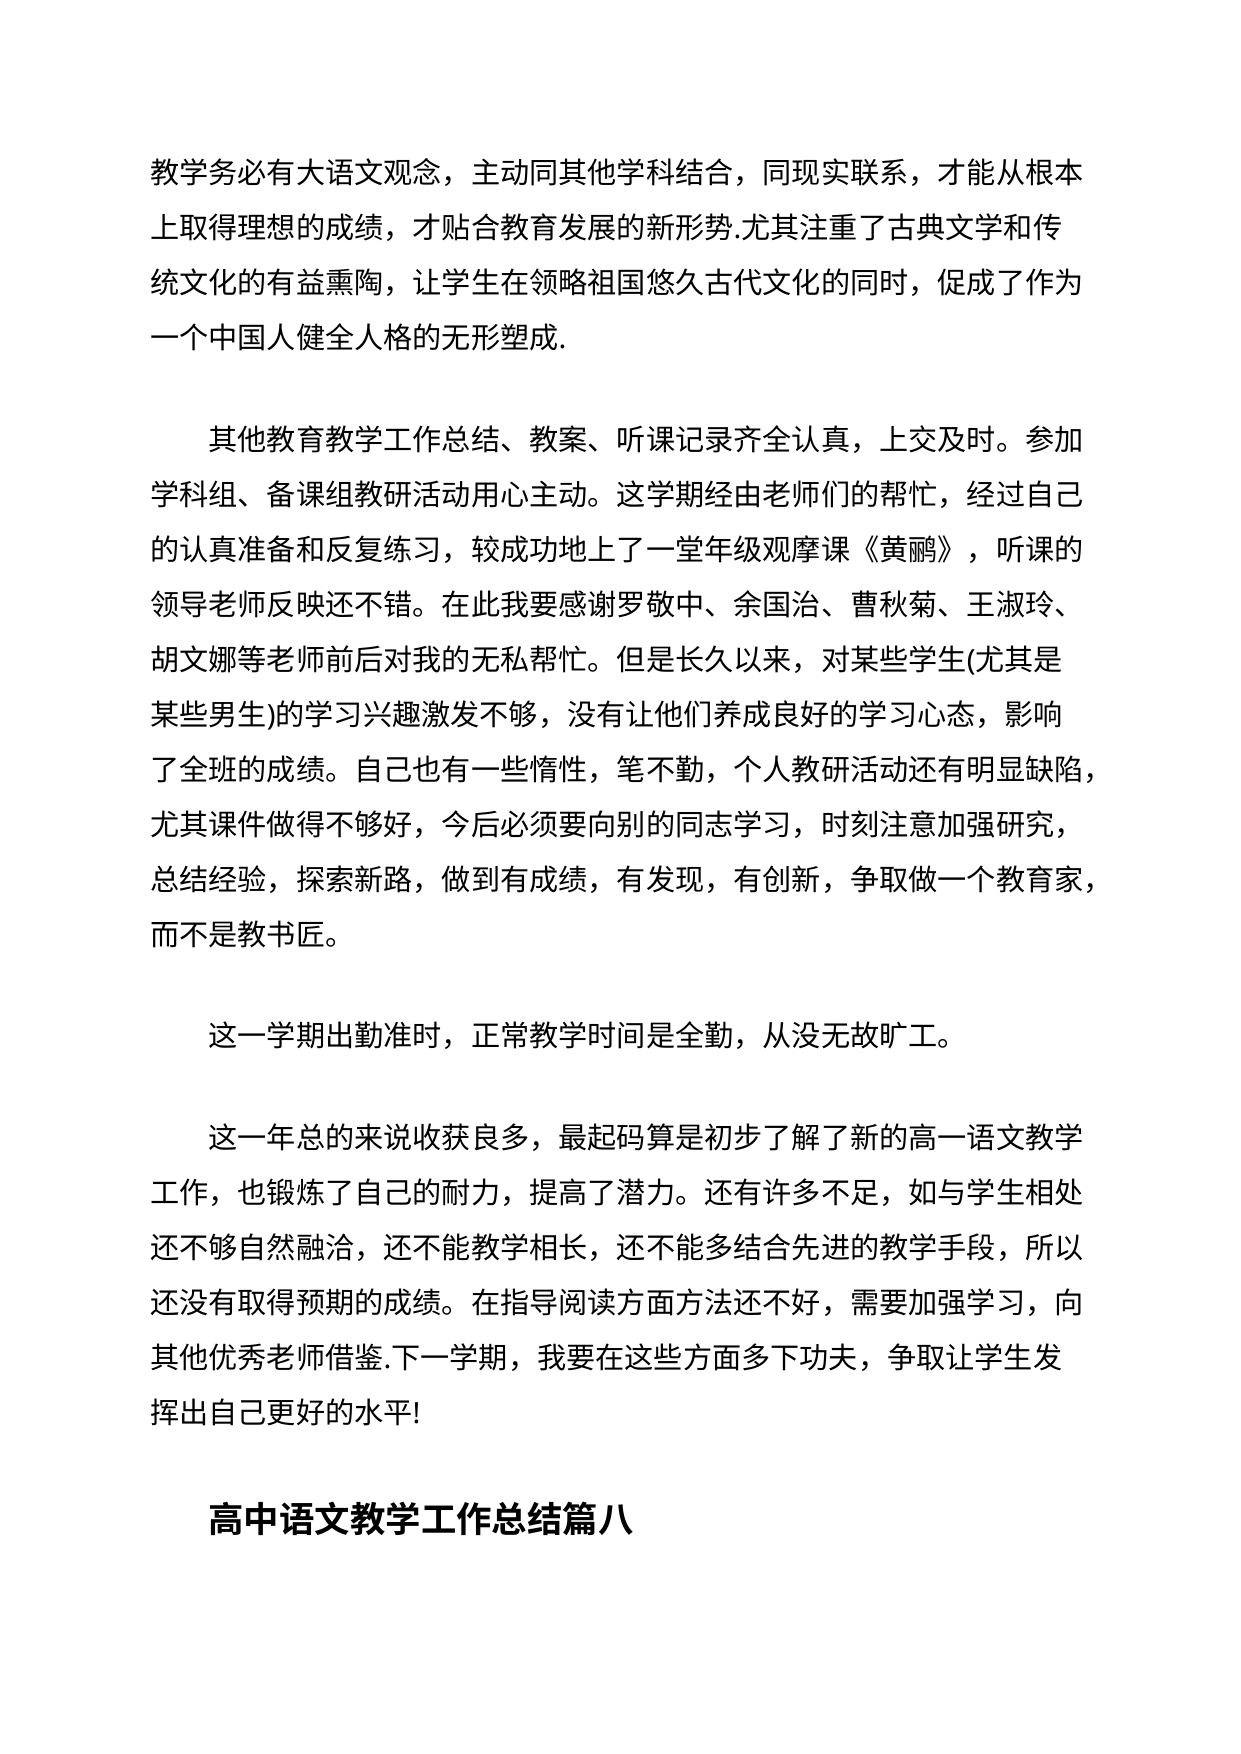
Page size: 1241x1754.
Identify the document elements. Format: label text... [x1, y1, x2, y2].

text 高中语文教学工作总结篇八 [150, 1491, 1090, 1542]
text 这一年总的来说收获良多，最起码算是初步了解了新的高一语文教学工作，也锻炼了自己的耐力，提高了潜力。还有许多不足，如与学生相处还不够自然融洽，还不能教学相长，还不能多结合先进的教学手段，所以还没有取得预期的成绩。在指导阅读方面方法还不好，需要加强学习，向其他优秀老师借鉴.下一学期，我要在这些方面多下功夫，争取让学生发挥出自己更好的水平! [150, 1114, 1090, 1432]
text 其他教育教学工作总结、教案、听课记录齐全认真，上交及时。参加学科组、备课组教研活动用心主动。这学期经由老师们的帮忙，经过自己的认真准备和反复练习，较成功地上了一堂年级观摩课《黄鹂》，听课的领导老师反映还不错。在此我要感谢罗敬中、余国治、曹秋菊、王淑玲、胡文娜等老师前后对我的无私帮忙。但是长久以来，对某些学生(尤其是某些男生)的学习兴趣激发不够，没有让他们养成良好的学习心态，影响了全班的成绩。自己也有一些惰性，笔不勤，个人教研活动还有明显缺陷，尤其课件做得不够好，今后必须要向别的同志学习，时刻注意加强研究，总结经验，探索新路，做到有成绩，有发现，有创新，争取做一个教育家，而不是教书匠。 [150, 417, 1090, 953]
text 这一学期出勤准时，正常教学时间是全勤，从没无故旷工。 [150, 1013, 1090, 1055]
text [150, 150, 1090, 357]
